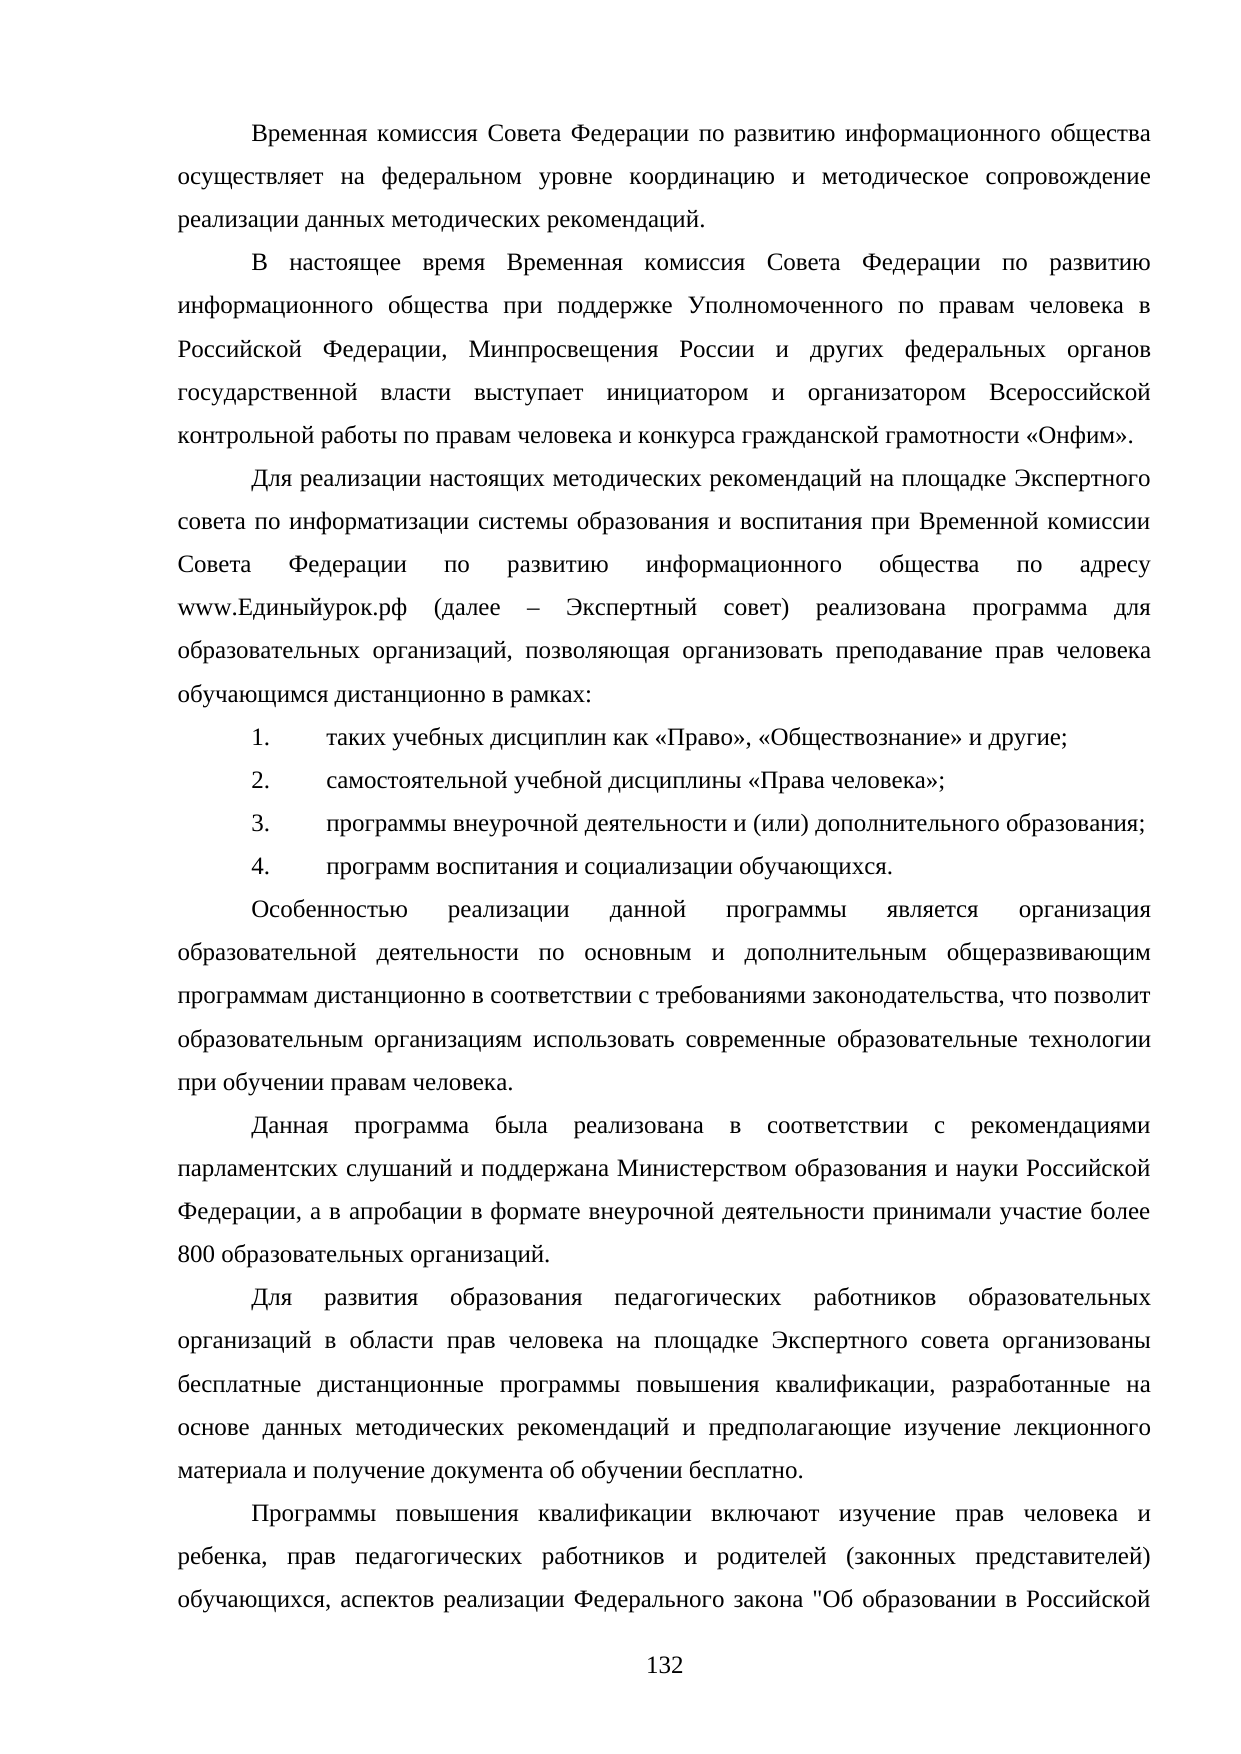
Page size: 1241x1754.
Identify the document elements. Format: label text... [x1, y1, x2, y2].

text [177, 1498, 1152, 1613]
list программ воспитания и социализации обучающихся. [251, 851, 1152, 880]
list самостоятельной учебной дисциплины «Права человека»; [251, 765, 1152, 794]
text Данная программа была реализована в соответствии с рекомендациями парламентских слушаний и поддержана Министерством образования и науки Российской Федерации, а в апробации в формате внеурочной деятельности принимали участие более 800 образовательных организаций. [177, 1110, 1152, 1268]
text Для реализации настоящих методических рекомендаций на площадке Экспертного совета по информатизации системы образования и воспитания при Временной комиссии Совета Федерации по развитию информационного общества по адресу www.Единыйурок.рф (далее – Экспертный совет) реализована программа для образовательных организаций, позволяющая организовать преподавание прав человека обучающимся дистанционно в рамках: [177, 463, 1152, 707]
text Для развития образования педагогических работников образовательных организаций в области прав человека на площадке Экспертного совета организованы бесплатные дистанционные программы повышения квалификации, разработанные на основе данных методических рекомендаций и предполагающие изучение лекционного материала и получение документа об обучении бесплатно. [177, 1282, 1152, 1484]
text Временная комиссия Совета Федерации по развитию информационного общества осуществляет на федеральном уровне координацию и методическое сопровождение реализации данных методических рекомендаций. [177, 118, 1152, 233]
text В настоящее время Временная комиссия Совета Федерации по развитию информационного общества при поддержке Уполномоченного по правам человека в Российской Федерации, Минпросвещения России и других федеральных органов государственной власти выступает инициатором и организатором Всероссийской контрольной работы по правам человека и конкурса гражданской грамотности «Онфим». [177, 247, 1152, 449]
list таких учебных дисциплин как «Право», «Обществознание» и другие; [251, 722, 1152, 751]
list программы внеурочной деятельности и (или) дополнительного образования; [251, 808, 1152, 837]
text Особенностью реализации данной программы является организация образовательной деятельности по основным и дополнительным общеразвивающим программам дистанционно в соответствии с требованиями законодательства, что позволит образовательным организациям использовать современные образовательные технологии при обучении правам человека. [177, 894, 1152, 1096]
